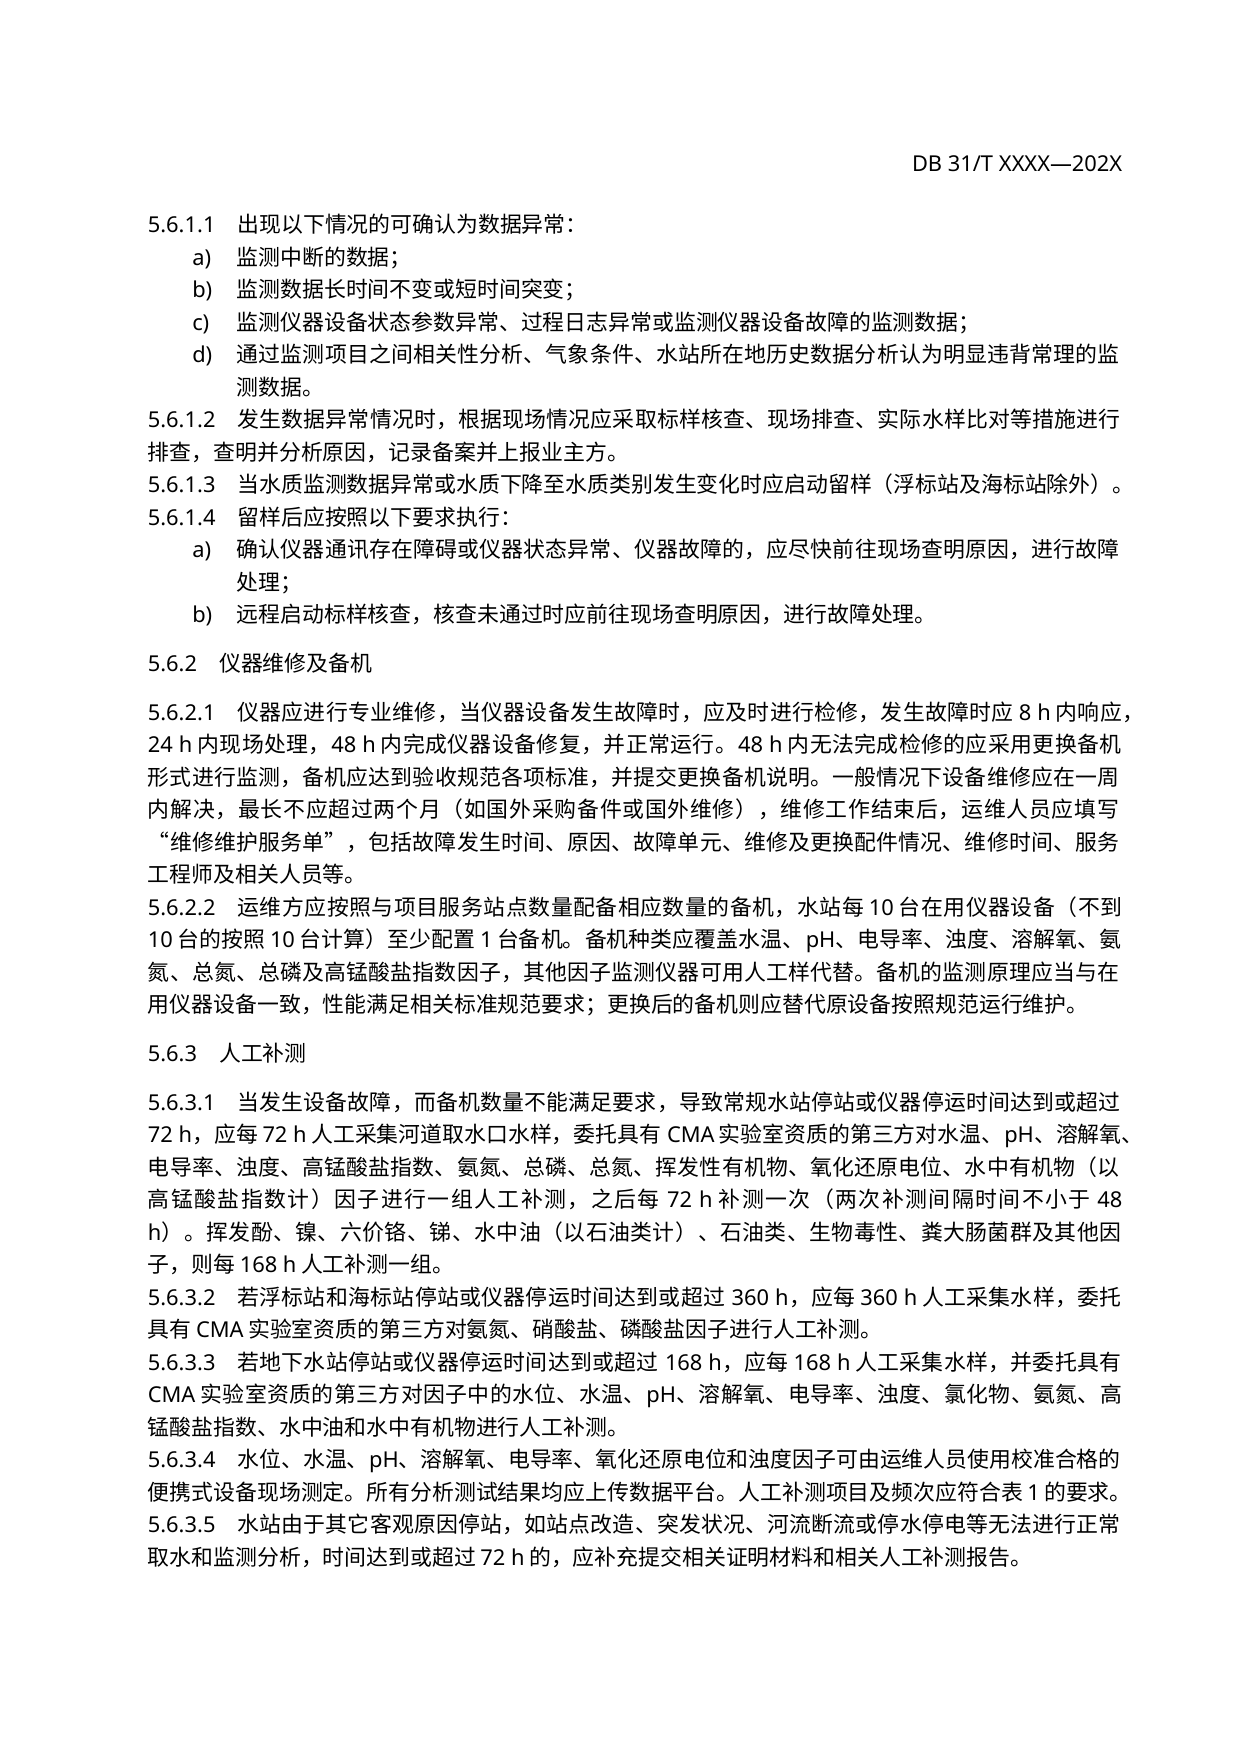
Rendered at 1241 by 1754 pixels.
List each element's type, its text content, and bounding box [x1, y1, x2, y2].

list 确认仪器通讯存在障碍或仪器状态异常、仪器故障的，应尽快前往现场查明原因，进行故障处理； [192, 532, 1122, 597]
text 监测数据长时间不变或短时间突变； [192, 272, 1122, 304]
text 留样后应按照以下要求执行： [148, 499, 1122, 532]
list 监测中断的数据； [192, 239, 1122, 272]
text 若浮标站和海标站停站或仪器停运时间达到或超过360 h，应每360 h人工采集水样，委托具有CMA实验室资质的第三方对氨氮、硝酸盐、磷酸盐因子进行人工补测。 [148, 1279, 1122, 1344]
text 仪器维修及备机 [148, 646, 1122, 678]
text 当发生设备故障，而备机数量不能满足要求，导致常规水站停站或仪器停运时间达到或超过72 h，应每72 h人工采集河道取水口水样，委托具有CMA实验室资质的第三方对水温、pH、溶解氧、电导率、浊度、高锰酸盐指数、氨氮、总磷、总氮、挥发性有机物、氧化还原电位、水中有机物（以高锰酸盐指数计）因子进行一组人工补测，之后每72 h补测一次（两次补测间隔时间不小于48 h）。挥发酚、镍、六价铬、锑、水中油（以石油类计）、石油类、生物毒性、粪大肠菌群及其他因子，则每168 h人工补测一组。 [148, 1084, 1122, 1279]
text 通过监测项目之间相关性分析、气象条件、水站所在地历史数据分析认为明显违背常理的监测数据。 [192, 337, 1122, 402]
text 人工补测 [148, 1036, 1122, 1068]
text 发生数据异常情况时，根据现场情况应采取标样核查、现场排查、实际水样比对等措施进行排查，查明并分析原因，记录备案并上报业主方。 [148, 402, 1122, 467]
text 若地下水站停站或仪器停运时间达到或超过168 h，应每168 h人工采集水样，并委托具有CMA实验室资质的第三方对因子中的水位、水温、pH、溶解氧、电导率、浊度、氯化物、氨氮、高锰酸盐指数、水中油和水中有机物进行人工补测。 [148, 1344, 1122, 1442]
text 运维方应按照与项目服务站点数量配备相应数量的备机，水站每10台在用仪器设备（不到10台的按照10台计算）至少配置1台备机。备机种类应覆盖水温、pH、电导率、浊度、溶解氧、氨氮、总氮、总磷及高锰酸盐指数因子，其他因子监测仪器可用人工样代替。备机的监测原理应当与在用仪器设备一致，性能满足相关标准规范要求；更换后的备机则应替代原设备按照规范运行维护。 [148, 889, 1122, 1019]
text 监测仪器设备状态参数异常、过程日志异常或监测仪器设备故障的监测数据； [192, 304, 1122, 337]
text 当水质监测数据异常或水质下降至水质类别发生变化时应启动留样（浮标站及海标站除外）。 [148, 467, 1122, 499]
text 水位、水温、pH、溶解氧、电导率、氧化还原电位和浊度因子可由运维人员使用校准合格的便携式设备现场测定。所有分析测试结果均应上传数据平台。人工补测项目及频次应符合表1的要求。 [148, 1442, 1122, 1507]
text 出现以下情况的可确认为数据异常： [148, 207, 1122, 239]
text 仪器应进行专业维修，当仪器设备发生故障时，应及时进行检修，发生故障时应8 h内响应，24 h内现场处理，48 h内完成仪器设备修复，并正常运行。48 h内无法完成检修的应采用更换备机形式进行监测，备机应达到验收规范各项标准，并提交更换备机说明。一般情况下设备维修应在一周内解决，最长不应超过两个月（如国外采购备件或国外维修），维修工作结束后，运维人员应填写“维修维护服务单”，包括故障发生时间、原因、故障单元、维修及更换配件情况、维修时间、服务工程师及相关人员等。 [148, 694, 1122, 889]
text 远程启动标样核查，核查未通过时应前往现场查明原因，进行故障处理。 [192, 597, 1122, 629]
text 水站由于其它客观原因停站，如站点改造、突发状况、河流断流或停水停电等无法进行正常取水和监测分析，时间达到或超过72 h的，应补充提交相关证明材料和相关人工补测报告。 [148, 1507, 1122, 1572]
